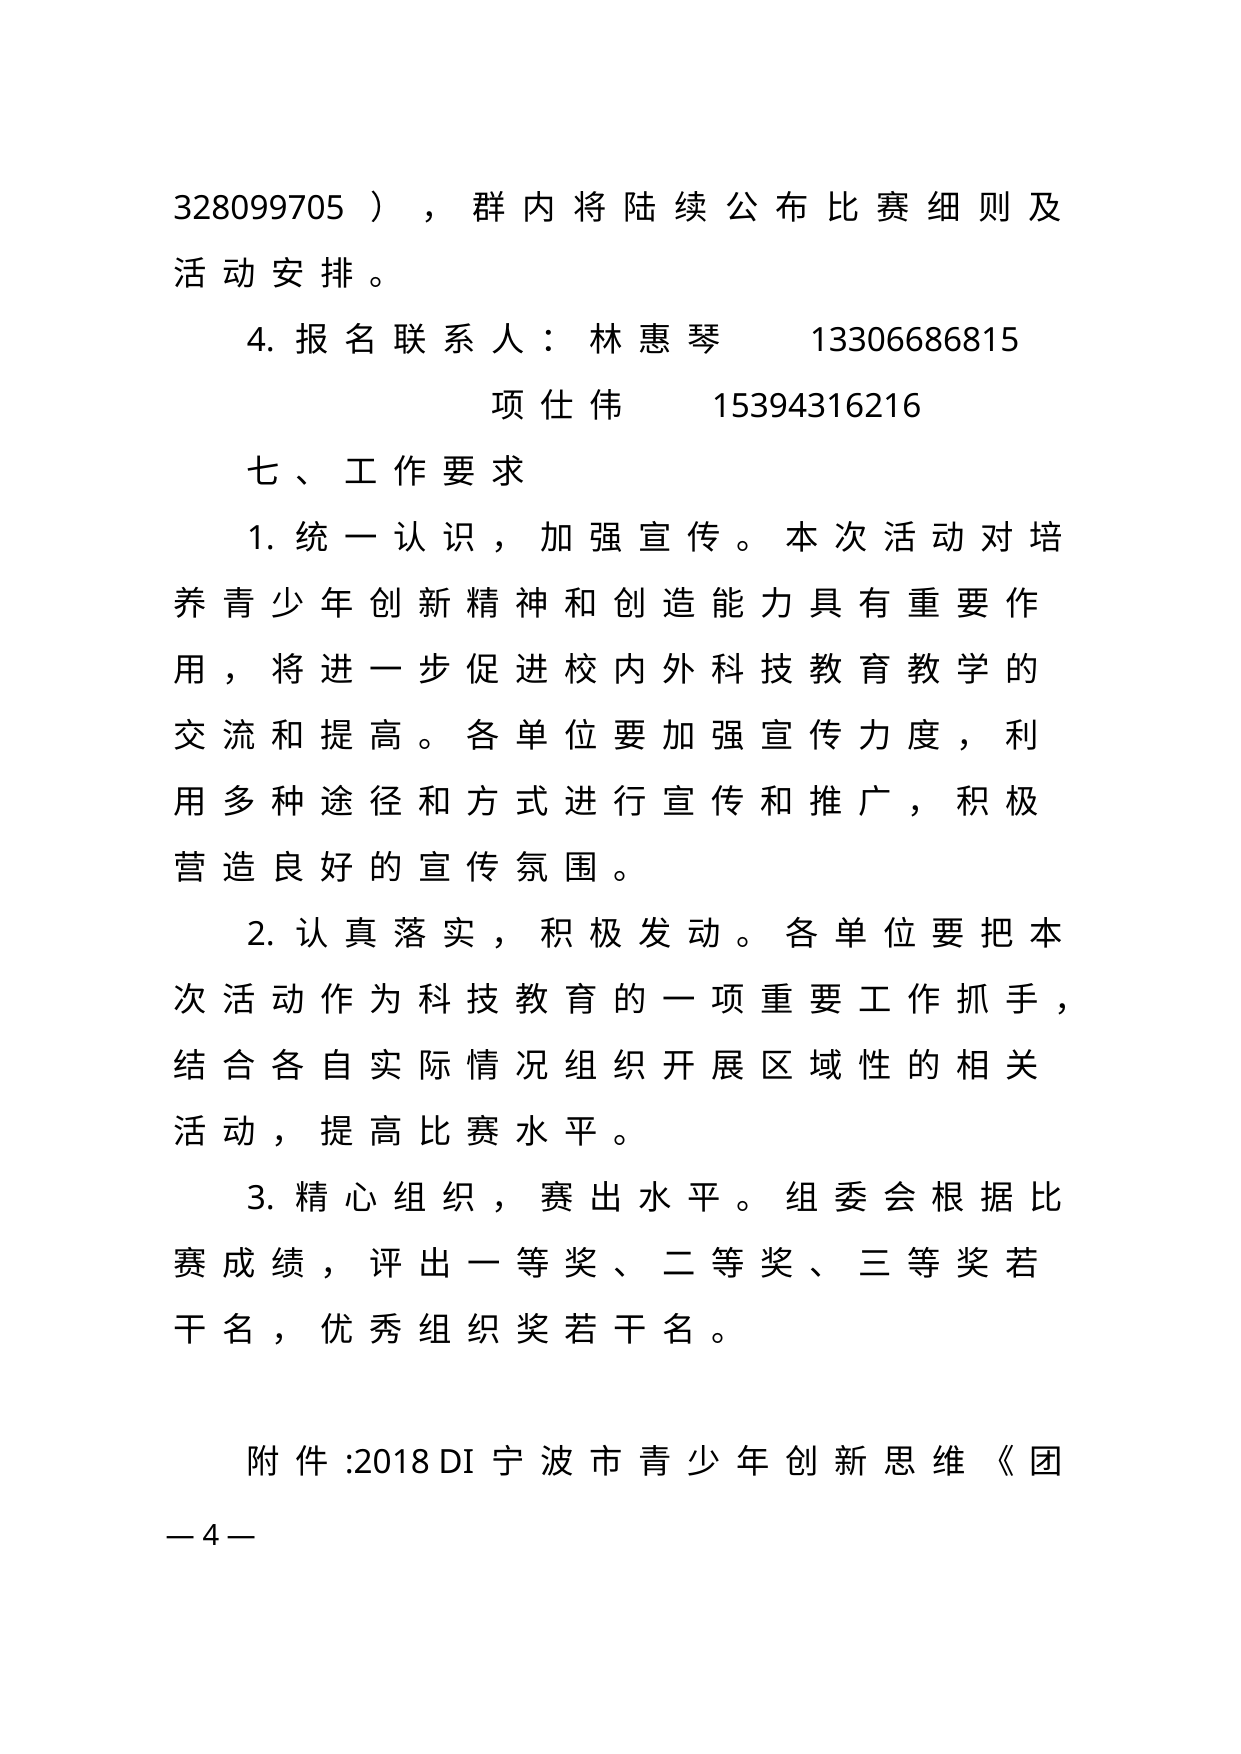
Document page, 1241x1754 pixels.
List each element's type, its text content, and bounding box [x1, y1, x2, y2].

text 1.统一认识，加强宣传。本次活动对培养青少年创新精神和创造能力具有重要作用，将进一步促进校内外科技教育教学的交流和提高。各单位要加强宣传力度，利用多种途径和方式进行宣传和推广，积极营造良好的宣传氛围。 [173, 502, 1079, 898]
text 2.认真落实，积极发动。各单位要把本次活动作为科技教育的一项重要工作抓手，结合各自实际情况组织开展区域性的相关活动，提高比赛水平。 [173, 898, 1079, 1162]
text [173, 1426, 1079, 1492]
text 4.报名联系人：林惠琴 13306686815 [173, 304, 1079, 370]
text 3.精心组织，赛出水平。组委会根据比赛成绩，评出一等奖、二等奖、三等奖若干名，优秀组织奖若干名。 [173, 1162, 1079, 1360]
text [173, 172, 1079, 304]
text 七、工作要求 [173, 436, 1079, 502]
text 项仕伟 15394316216 [173, 370, 1079, 436]
